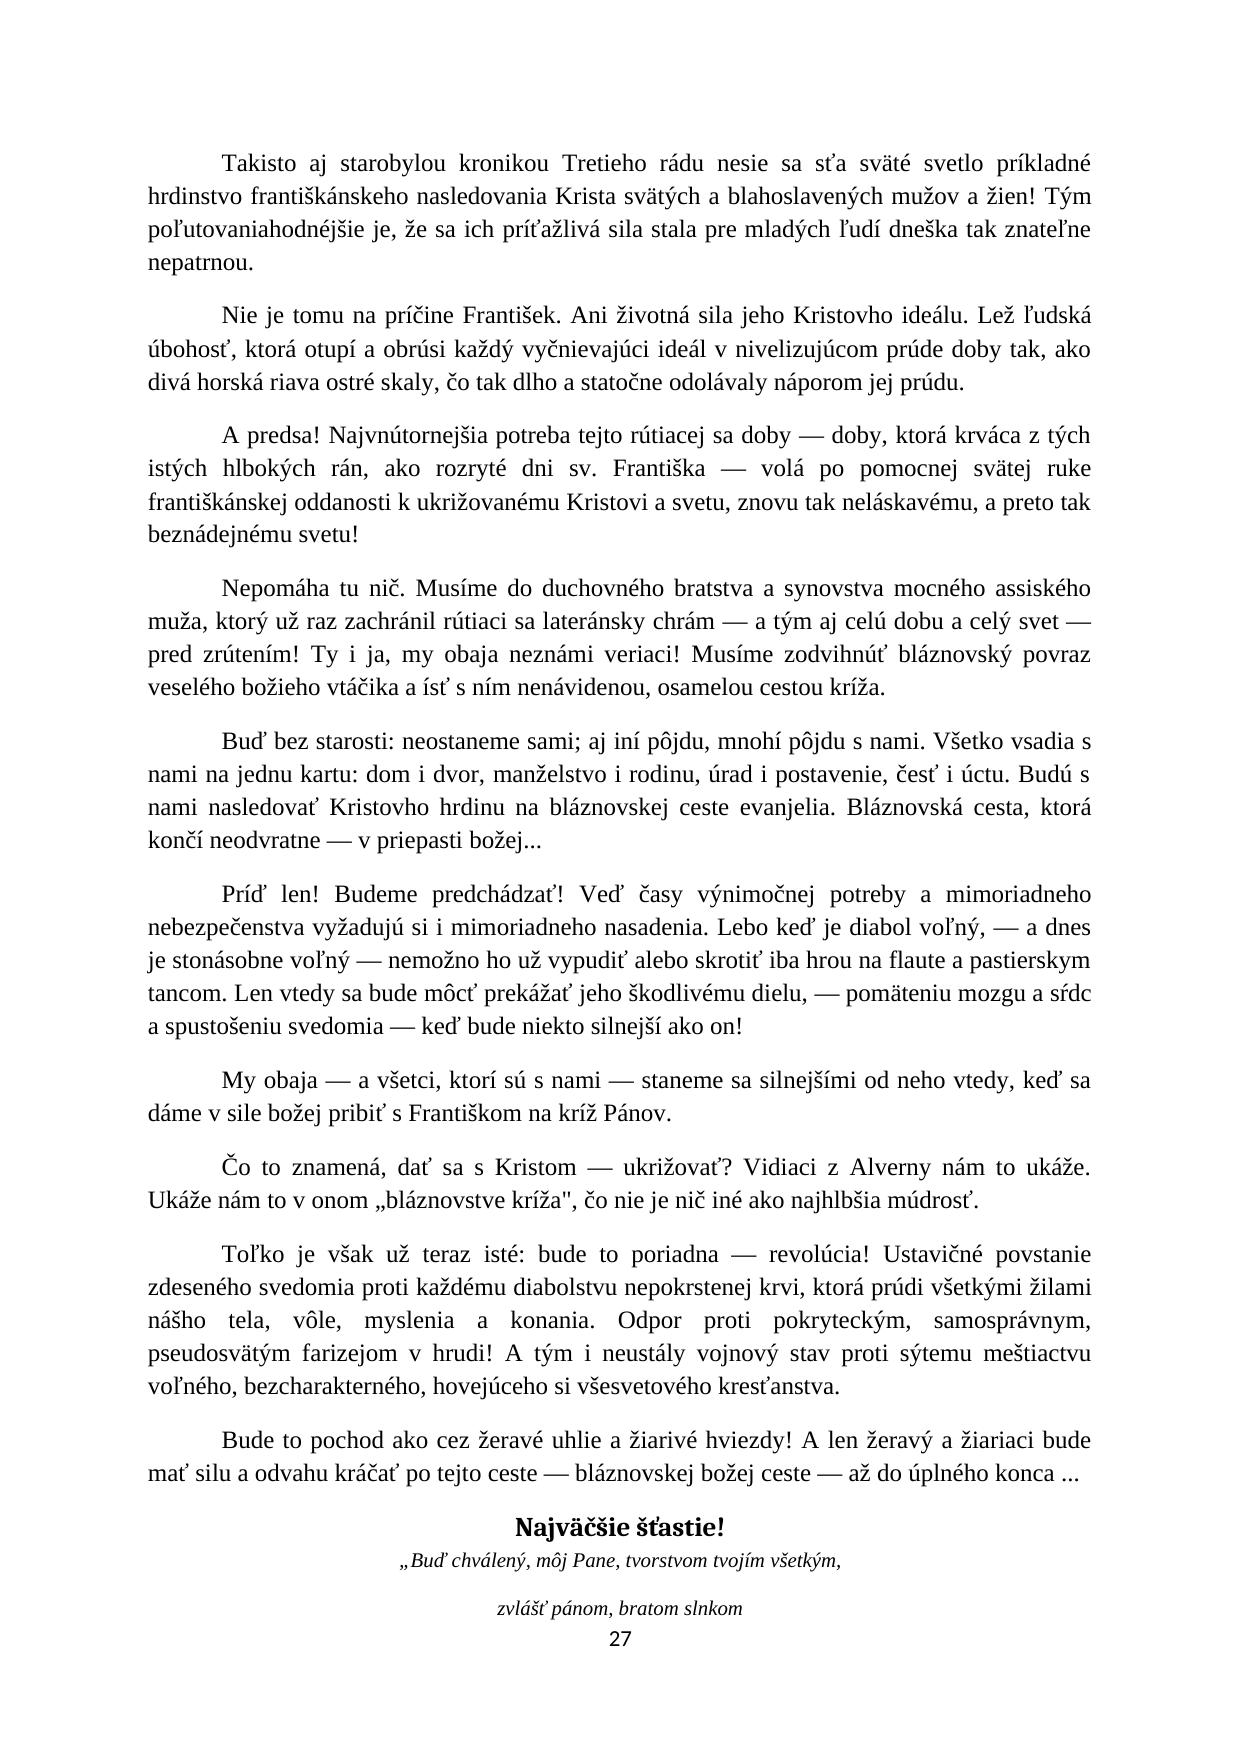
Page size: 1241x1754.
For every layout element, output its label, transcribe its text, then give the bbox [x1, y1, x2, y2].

text Nepomáha tu nič. Musíme do duchovného bratstva a synovstva mocného assiského muža, ktorý už raz zachránil rútiaci sa lateránsky chrám — a tým aj celú dobu a celý svet — pred zrútením! Ty i ja, my obaja neznámi veriaci! Musíme zodvihnúť bláznovský povraz veselého božieho vtáčika a ísť s ním nenávidenou, osamelou cestou kríža. [148, 573, 1092, 701]
text Toľko je však už teraz isté: bude to poriadna — revolúcia! Ustavičné povstanie zdeseného svedomia proti každému diabolstvu nepokrstenej krvi, ktorá prúdi všetkými žilami nášho tela, vôle, myslenia a konania. Odpor proti pokryteckým, samosprávnym, pseudosvätým farizejom v hrudi! A tým i neustály vojnový stav proti sýtemu meštiactvu voľného, bezcharakterného, hovejúceho si všesvetového kresťanstva. [148, 1239, 1092, 1400]
text Bude to pochod ako cez žeravé uhlie a žiarivé hviezdy! A len žeravý a žiariaci bude mať silu a odvahu kráčať po tejto ceste — bláznovskej božej ceste — až do úplného konca ... [148, 1425, 1092, 1487]
subtitle Najväčšie šťastie! [148, 1512, 1092, 1543]
text zvlášť pánom, bratom slnkom [148, 1596, 1092, 1620]
text „Buď chválený, môj Pane, tvorstvom tvojím všetkým, [148, 1547, 1092, 1572]
text Takisto aj starobylou kronikou Tretieho rádu nesie sa sťa sväté svetlo príkladné hrdinstvo františkánskeho nasledovania Krista svätých a blahoslavených mužov a žien! Tým poľutovaniahodnéjšie je, že sa ich príťažlivá sila stala pre mladých ľudí dneška tak znateľne nepatrnou. [148, 148, 1092, 276]
text A predsa! Najvnútornejšia potreba tejto rútiacej sa doby — doby, ktorá krváca z tých istých hlbokých rán, ako rozryté dni sv. Františka — volá po pomocnej svätej ruke františkánskej oddanosti k ukrižovanému Kristovi a svetu, znovu tak neláskavému, a preto tak beznádejnému svetu! [148, 421, 1092, 548]
text Buď bez starosti: neostaneme sami; aj iní pôjdu, mnohí pôjdu s nami. Všetko vsadia s nami na jednu kartu: dom i dvor, manželstvo i rodinu, úrad i postavenie, česť i úctu. Budú s nami nasledovať Kristovho hrdinu na bláznovskej ceste evanjelia. Bláznovská cesta, ktorá končí neodvratne — v priepasti božej... [148, 726, 1092, 854]
text Príď len! Budeme predchádzať! Veď časy výnimočnej potreby a mimoriadneho nebezpečenstva vyžadujú si i mimoriadneho nasadenia. Lebo keď je diabol voľný, — a dnes je stonásobne voľný — nemožno ho už vypudiť alebo skrotiť iba hrou na flaute a pastierskym tancom. Len vtedy sa bude môcť prekážať jeho škodlivému dielu, — pomäteniu mozgu a sŕdc a spustošeniu svedomia — keď bude niekto silnejší ako on! [148, 879, 1092, 1040]
text Nie je tomu na príčine František. Ani životná sila jeho Kristovho ideálu. Lež ľudská úbohosť, ktorá otupí a obrúsi každý vyčnievajúci ideál v nivelizujúcom prúde doby tak, ako divá horská riava ostré skaly, čo tak dlho a statočne odolávaly náporom jej prúdu. [148, 301, 1092, 395]
text My obaja — a všetci, ktorí sú s nami — staneme sa silnejšími od neho vtedy, keď sa dáme v sile božej pribiť s Františkom na kríž Pánov. [148, 1065, 1092, 1127]
text Čo to znamená, dať sa s Kristom — ukrižovať? Vidiaci z Alverny nám to ukáže. Ukáže nám to v onom „bláznovstve kríža", čo nie je nič iné ako najhlbšia múdrosť. [148, 1152, 1092, 1214]
